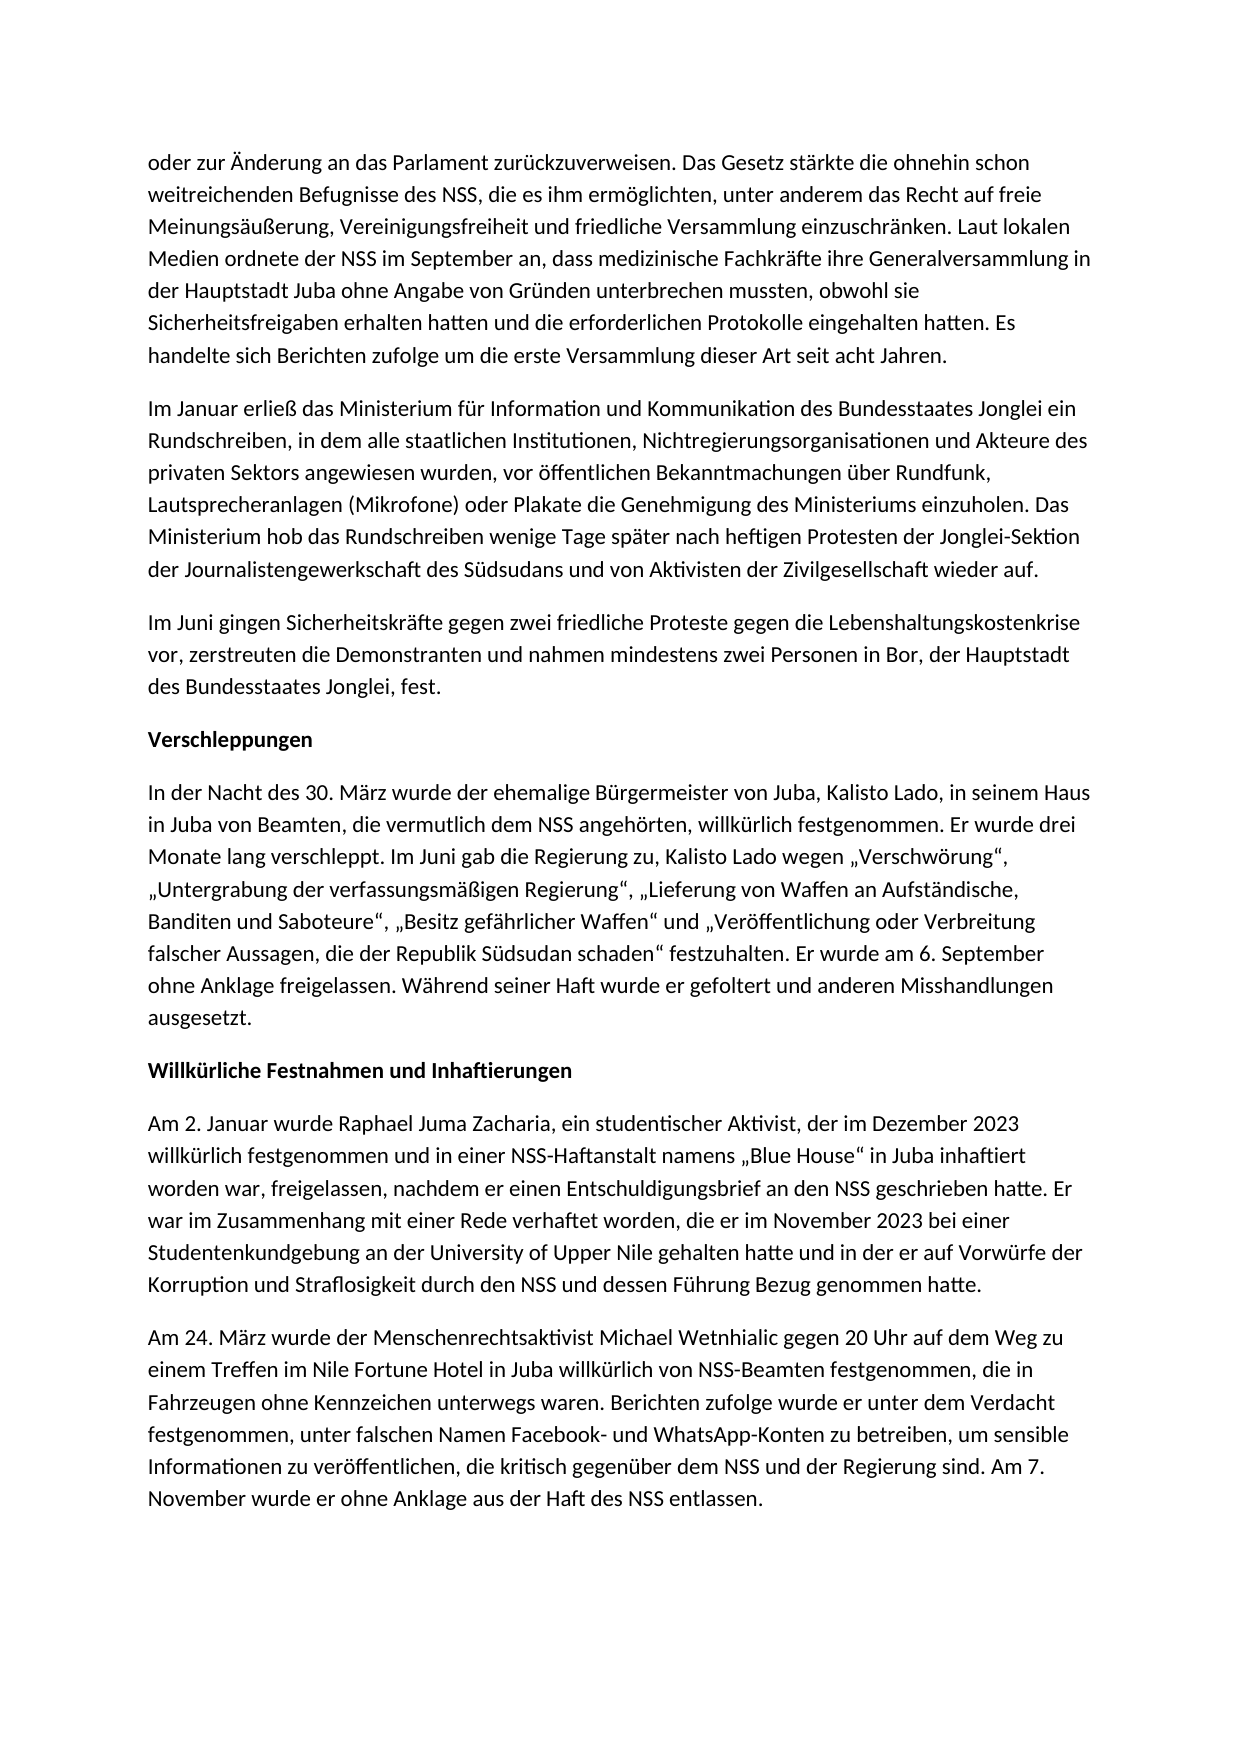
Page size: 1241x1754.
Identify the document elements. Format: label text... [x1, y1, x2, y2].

text Im Januar erließ das Ministerium für Information und Kommunikation des Bundesstaates Jonglei ein Rundschreiben, in dem alle staatlichen Institutionen, Nichtregierungsorganisationen und Akteure des privaten Sektors angewiesen wurden, vor öffentlichen Bekanntmachungen über Rundfunk, Lautsprecheranlagen (Mikrofone) oder Plakate die Genehmigung des Ministeriums einzuholen. Das Ministerium hob das Rundschreiben wenige Tage später nach heftigen Protesten der Jonglei-Sektion der Journalistengewerkschaft des Südsudans und von Aktivisten der Zivilgesellschaft wieder auf. [148, 394, 1093, 583]
text Am 24. März wurde der Menschenrechtsaktivist Michael Wetnhialic gegen 20 Uhr auf dem Weg zu einem Treffen im Nile Fortune Hotel in Juba willkürlich von NSS-Beamten festgenommen, die in Fahrzeugen ohne Kennzeichen unterwegs waren. Berichten zufolge wurde er unter dem Verdacht festgenommen, unter falschen Namen Facebook- und WhatsApp-Konten zu betreiben, um sensible Informationen zu veröffentlichen, die kritisch gegenüber dem NSS und der Regierung sind. Am 7. November wurde er ohne Anklage aus der Haft des NSS entlassen. [148, 1323, 1093, 1512]
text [148, 148, 1093, 369]
text Verschleppungen [148, 725, 1093, 753]
text In der Nacht des 30. März wurde der ehemalige Bürgermeister von Juba, Kalisto Lado, in seinem Haus in Juba von Beamten, die vermutlich dem NSS angehörten, willkürlich festgenommen. Er wurde drei Monate lang verschleppt. Im Juni gab die Regierung zu, Kalisto Lado wegen „Verschwörung“, „Untergrabung der verfassungsmäßigen Regierung“, „Lieferung von Waffen an Aufständische, Banditen und Saboteure“, „Besitz gefährlicher Waffen“ und „Veröffentlichung oder Verbreitung falscher Aussagen, die der Republik Südsudan schaden“ festzuhalten. Er wurde am 6. September ohne Anklage freigelassen. Während seiner Haft wurde er gefoltert und anderen Misshandlungen ausgesetzt. [148, 778, 1093, 1031]
text Willkürliche Festnahmen und Inhaftierungen [148, 1056, 1093, 1084]
text Am 2. Januar wurde Raphael Juma Zacharia, ein studentischer Aktivist, der im Dezember 2023 willkürlich festgenommen und in einer NSS-Haftanstalt namens „Blue House“ in Juba inhaftiert worden war, freigelassen, nachdem er einen Entschuldigungsbrief an den NSS geschrieben hatte. Er war im Zusammenhang mit einer Rede verhaftet worden, die er im November 2023 bei einer Studentenkundgebung an der University of Upper Nile gehalten hatte und in der er auf Vorwürfe der Korruption und Straflosigkeit durch den NSS und dessen Führung Bezug genommen hatte. [148, 1109, 1093, 1298]
text Im Juni gingen Sicherheitskräfte gegen zwei friedliche Proteste gegen die Lebenshaltungskostenkrise vor, zerstreuten die Demonstranten und nahmen mindestens zwei Personen in Bor, der Hauptstadt des Bundesstaates Jonglei, fest. [148, 608, 1093, 700]
